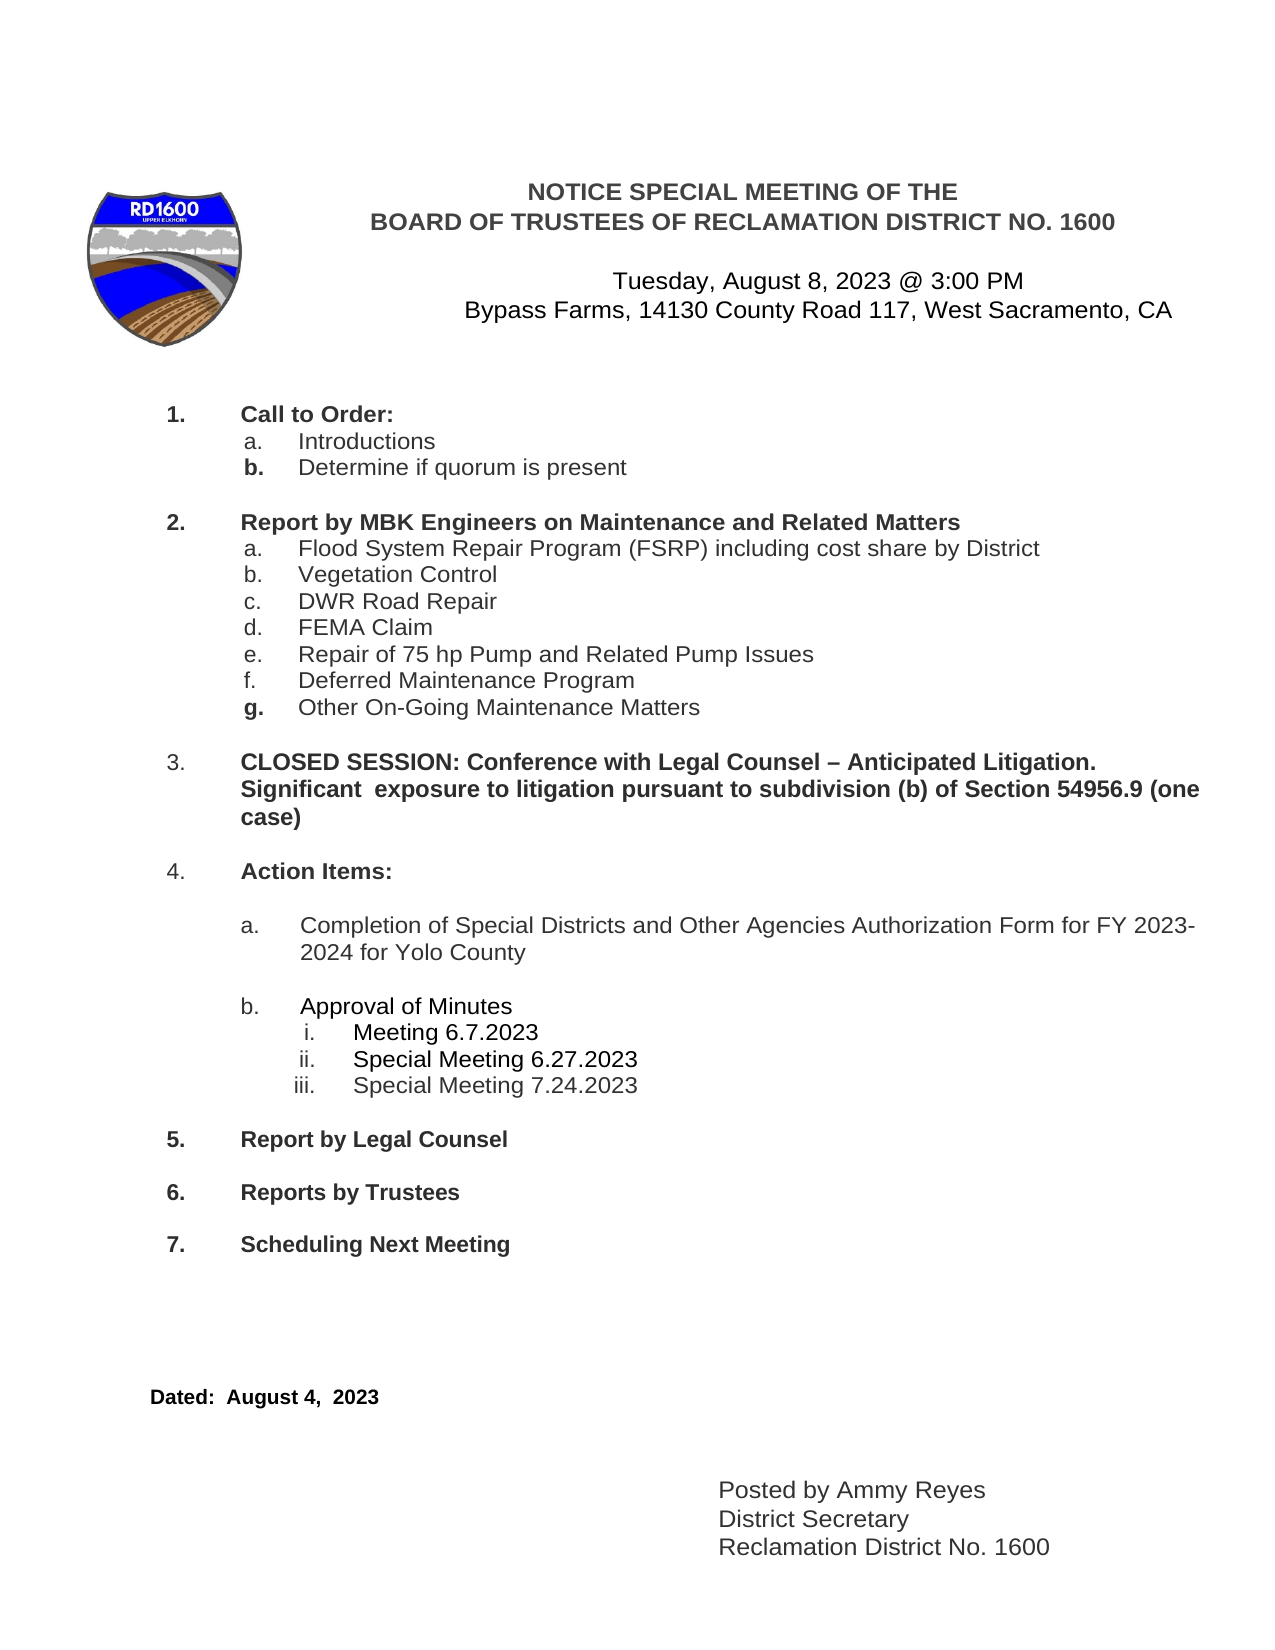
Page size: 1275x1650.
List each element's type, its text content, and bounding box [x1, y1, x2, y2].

subtitle Introductions [244, 428, 1200, 454]
subtitle Deferred Maintenance Program [244, 667, 1200, 693]
subtitle Report by MBK Engineers on Maintenance and Related Matters [166, 508, 1200, 535]
subtitle Action Items: [166, 858, 1200, 912]
text Reclamation District No. 1600 [606, 1533, 1126, 1561]
text District Secretary [606, 1505, 1126, 1532]
text Tuesday, August 8, 2023 @ 3:00 PM [262, 267, 1178, 294]
subtitle Approval of Minutes [240, 993, 1200, 1019]
subtitle Completion of Special Districts and Other Agencies Authorization Form for FY 2023-2024 for Yolo County [240, 912, 1200, 993]
subtitle Meeting 6.7.2023 [315, 1019, 1200, 1046]
list Scheduling Next Meeting [166, 1231, 1188, 1284]
subtitle Repair of 75 hp Pump and Related Pump Issues [244, 641, 1200, 667]
subtitle CLOSED SESSION: Conference with Legal Counsel – Anticipated Litigation. Significant exposure to litigation pursuant to subdivision (b) of Section 54956.9 (one case) [166, 748, 1200, 858]
picture [66, 171, 262, 367]
subtitle Flood System Repair Program (FSRP) including cost share by District [244, 535, 1200, 561]
text Posted by Ammy Reyes [606, 1476, 1126, 1504]
subtitle Other On-Going Maintenance Matters [244, 694, 1200, 748]
subtitle Special Meeting 6.27.2023 [315, 1046, 1200, 1072]
text Bypass Farms, 14130 County Road 117, West Sacramento, CA [262, 296, 1178, 350]
subtitle NOTICE SPECIAL MEETING OF THE [262, 178, 1129, 206]
subtitle DWR Road Repair [244, 588, 1200, 614]
list Report by Legal Counsel [166, 1126, 1188, 1179]
text BOARD OF TRUSTEES OF RECLAMATION DISTRICT NO. 1600 [262, 208, 1130, 235]
subtitle FEMA Claim [244, 614, 1200, 641]
list Reports by Trustees [166, 1179, 1188, 1231]
subtitle Special Meeting 7.24.2023 [315, 1072, 1200, 1126]
subtitle Call to Order: [166, 401, 1200, 428]
subtitle Vegetation Control [244, 561, 1200, 588]
text Dated: August 4, 2023 [75, 1385, 1200, 1409]
subtitle Determine if quorum is present [244, 454, 1200, 508]
